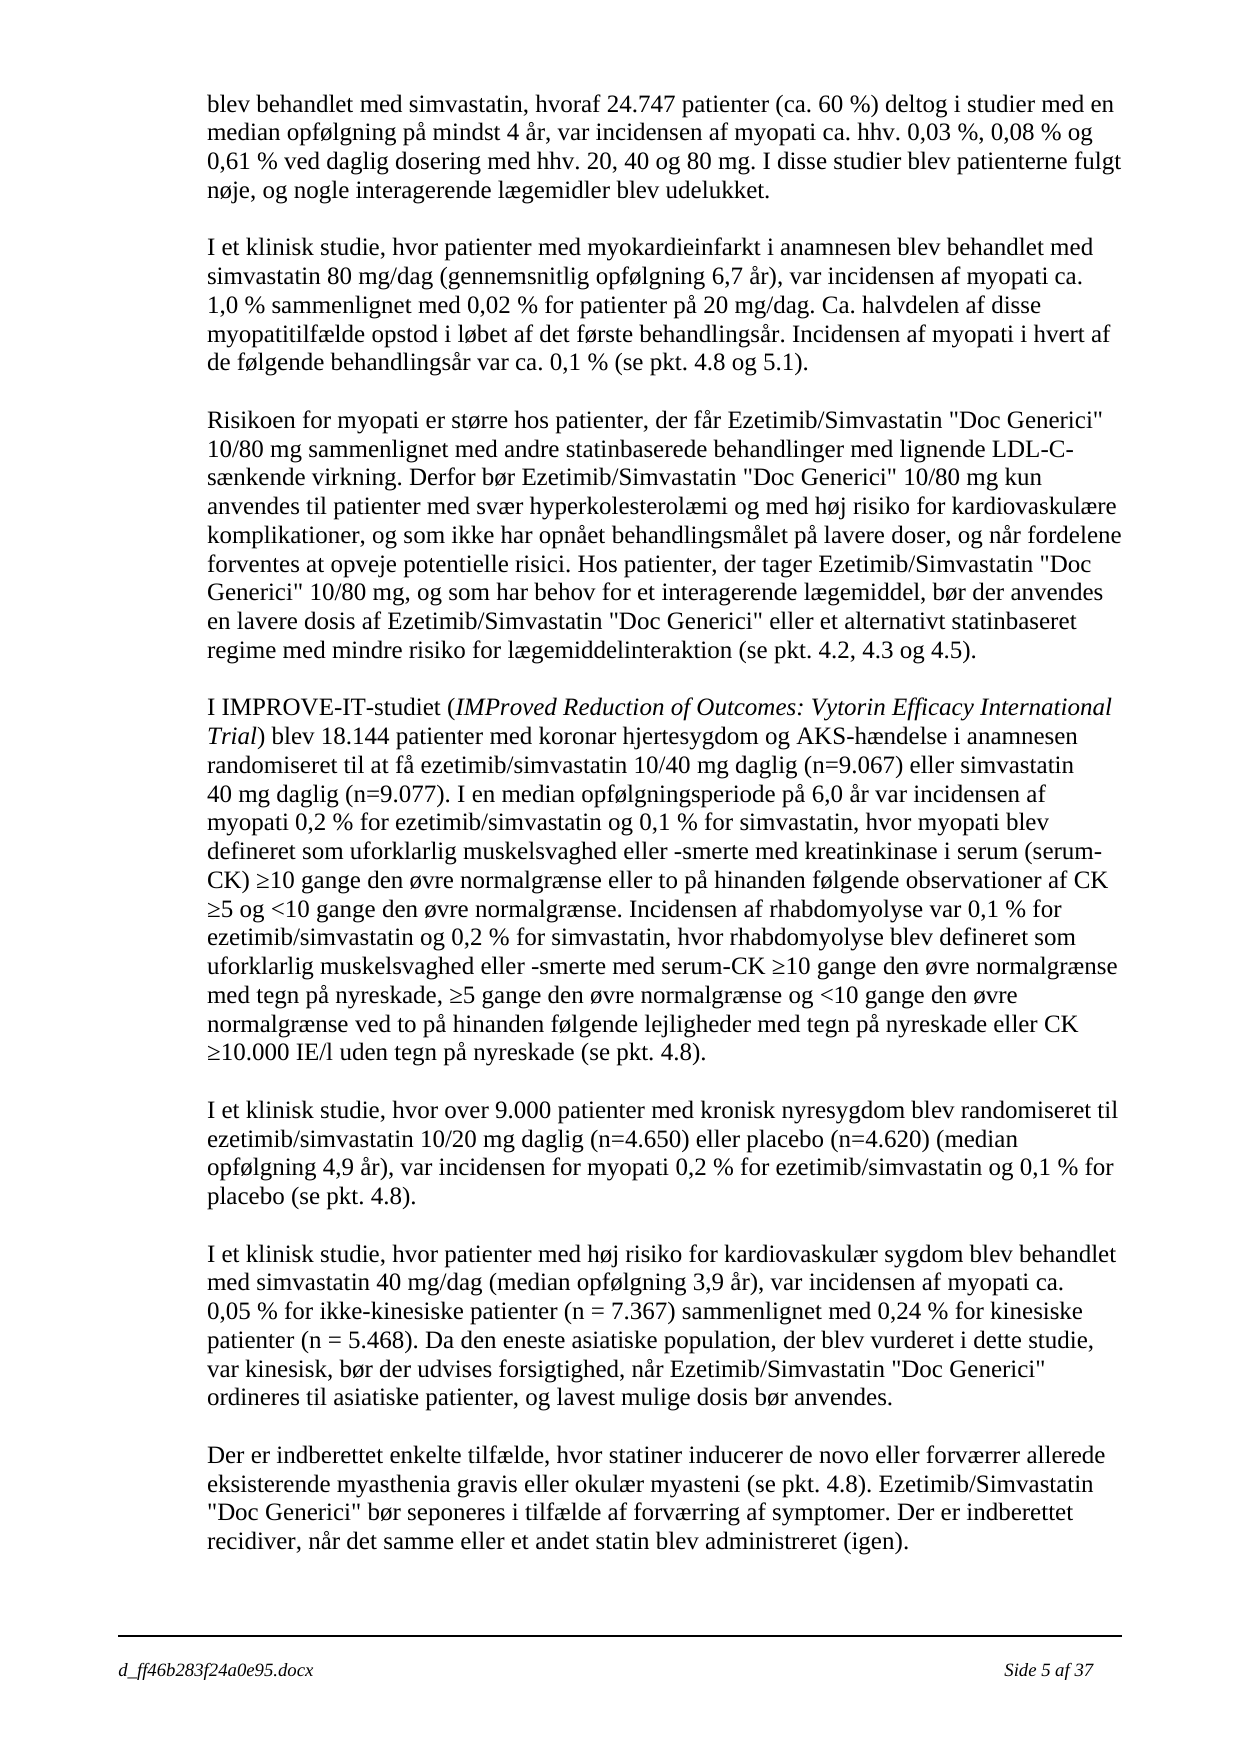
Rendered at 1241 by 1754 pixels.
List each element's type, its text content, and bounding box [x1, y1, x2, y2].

text I et klinisk studie, hvor over 9.000 patienter med kronisk nyresygdom blev randomiseret til ezetimib/simvastatin 10/20 mg daglig (n=4.650) eller placebo (n=4.620) (median opfølgning 4,9 år), var incidensen for myopati 0,2 % for ezetimib/simvastatin og 0,1 % for placebo (se pkt. 4.8). [207, 1095, 1122, 1210]
text I et klinisk studie, hvor patienter med høj risiko for kardiovaskulær sygdom blev behandlet med simvastatin 40 mg/dag (median opfølgning 3,9 år), var incidensen af myopati ca. 0,05 % for ikke-kinesiske patienter (n = 7.367) sammenlignet med 0,24 % for kinesiske patienter (n = 5.468). Da den eneste asiatiske population, der blev vurderet i dette studie, var kinesisk, bør der udvises forsigtighed, når Ezetimib/Simvastatin "Doc Generici" ordineres til asiatiske patienter, og lavest mulige dosis bør anvendes. [207, 1239, 1122, 1411]
text I et klinisk studie, hvor patienter med myokardieinfarkt i anamnesen blev behandlet med simvastatin 80 mg/dag (gennemsnitlig opfølgning 6,7 år), var incidensen af myopati ca. 1,0 % sammenlignet med 0,02 % for patienter på 20 mg/dag. Ca. halvdelen af disse myopatitilfælde opstod i løbet af det første behandlingsår. Incidensen af myopati i hvert af de følgende behandlingsår var ca. 0,1 % (se pkt. 4.8 og 5.1). [207, 232, 1122, 376]
text Risikoen for myopati er større hos patienter, der får Ezetimib/Simvastatin "Doc Generici" 10/80 mg sammenlignet med andre statinbaserede behandlinger med lignende LDL-C-sænkende virkning. Derfor bør Ezetimib/Simvastatin "Doc Generici" 10/80 mg kun anvendes til patienter med svær hyperkolesterolæmi og med høj risiko for kardiovaskulære komplikationer, og som ikke har opnået behandlingsmålet på lavere doser, og når fordelene forventes at opveje potentielle risici. Hos patienter, der tager Ezetimib/Simvastatin "Doc Generici" 10/80 mg, og som har behov for et interagerende lægemiddel, bør der anvendes en lavere dosis af Ezetimib/Simvastatin "Doc Generici" eller et alternativt statinbaseret regime med mindre risiko for lægemiddelinteraktion (se pkt. 4.2, 4.3 og 4.5). [207, 405, 1122, 664]
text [207, 89, 1122, 204]
text Der er indberettet enkelte tilfælde, hvor statiner inducerer de novo eller forværrer allerede eksisterende myasthenia gravis eller okulær myasteni (se pkt. 4.8). Ezetimib/Simvastatin "Doc Generici" bør seponeres i tilfælde af forværring af symptomer. Der er indberettet recidiver, når det samme eller et andet statin blev administreret (igen). [207, 1440, 1122, 1555]
text I IMPROVE-IT-studiet (IMProved Reduction of Outcomes: Vytorin Efficacy International Trial) blev 18.144 patienter med koronar hjertesygdom og AKS-hændelse i anamnesen randomiseret til at få ezetimib/simvastatin 10/40 mg daglig (n=9.067) eller simvastatin 40 mg daglig (n=9.077). I en median opfølgningsperiode på 6,0 år var incidensen af myopati 0,2 % for ezetimib/simvastatin og 0,1 % for simvastatin, hvor myopati blev defineret som uforklarlig muskelsvaghed eller -smerte med kreatinkinase i serum (serum-CK) ≥10 gange den øvre normalgrænse eller to på hinanden følgende observationer af CK ≥5 og <10 gange den øvre normalgrænse. Incidensen af rhabdomyolyse var 0,1 % for ezetimib/simvastatin og 0,2 % for simvastatin, hvor rhabdomyolyse blev defineret som uforklarlig muskelsvaghed eller -smerte med serum-CK ≥10 gange den øvre normalgrænse med tegn på nyreskade, ≥5 gange den øvre normalgrænse og <10 gange den øvre normalgrænse ved to på hinanden følgende lejligheder med tegn på nyreskade eller CK ≥10.000 IE/l uden tegn på nyreskade (se pkt. 4.8). [207, 692, 1122, 1066]
